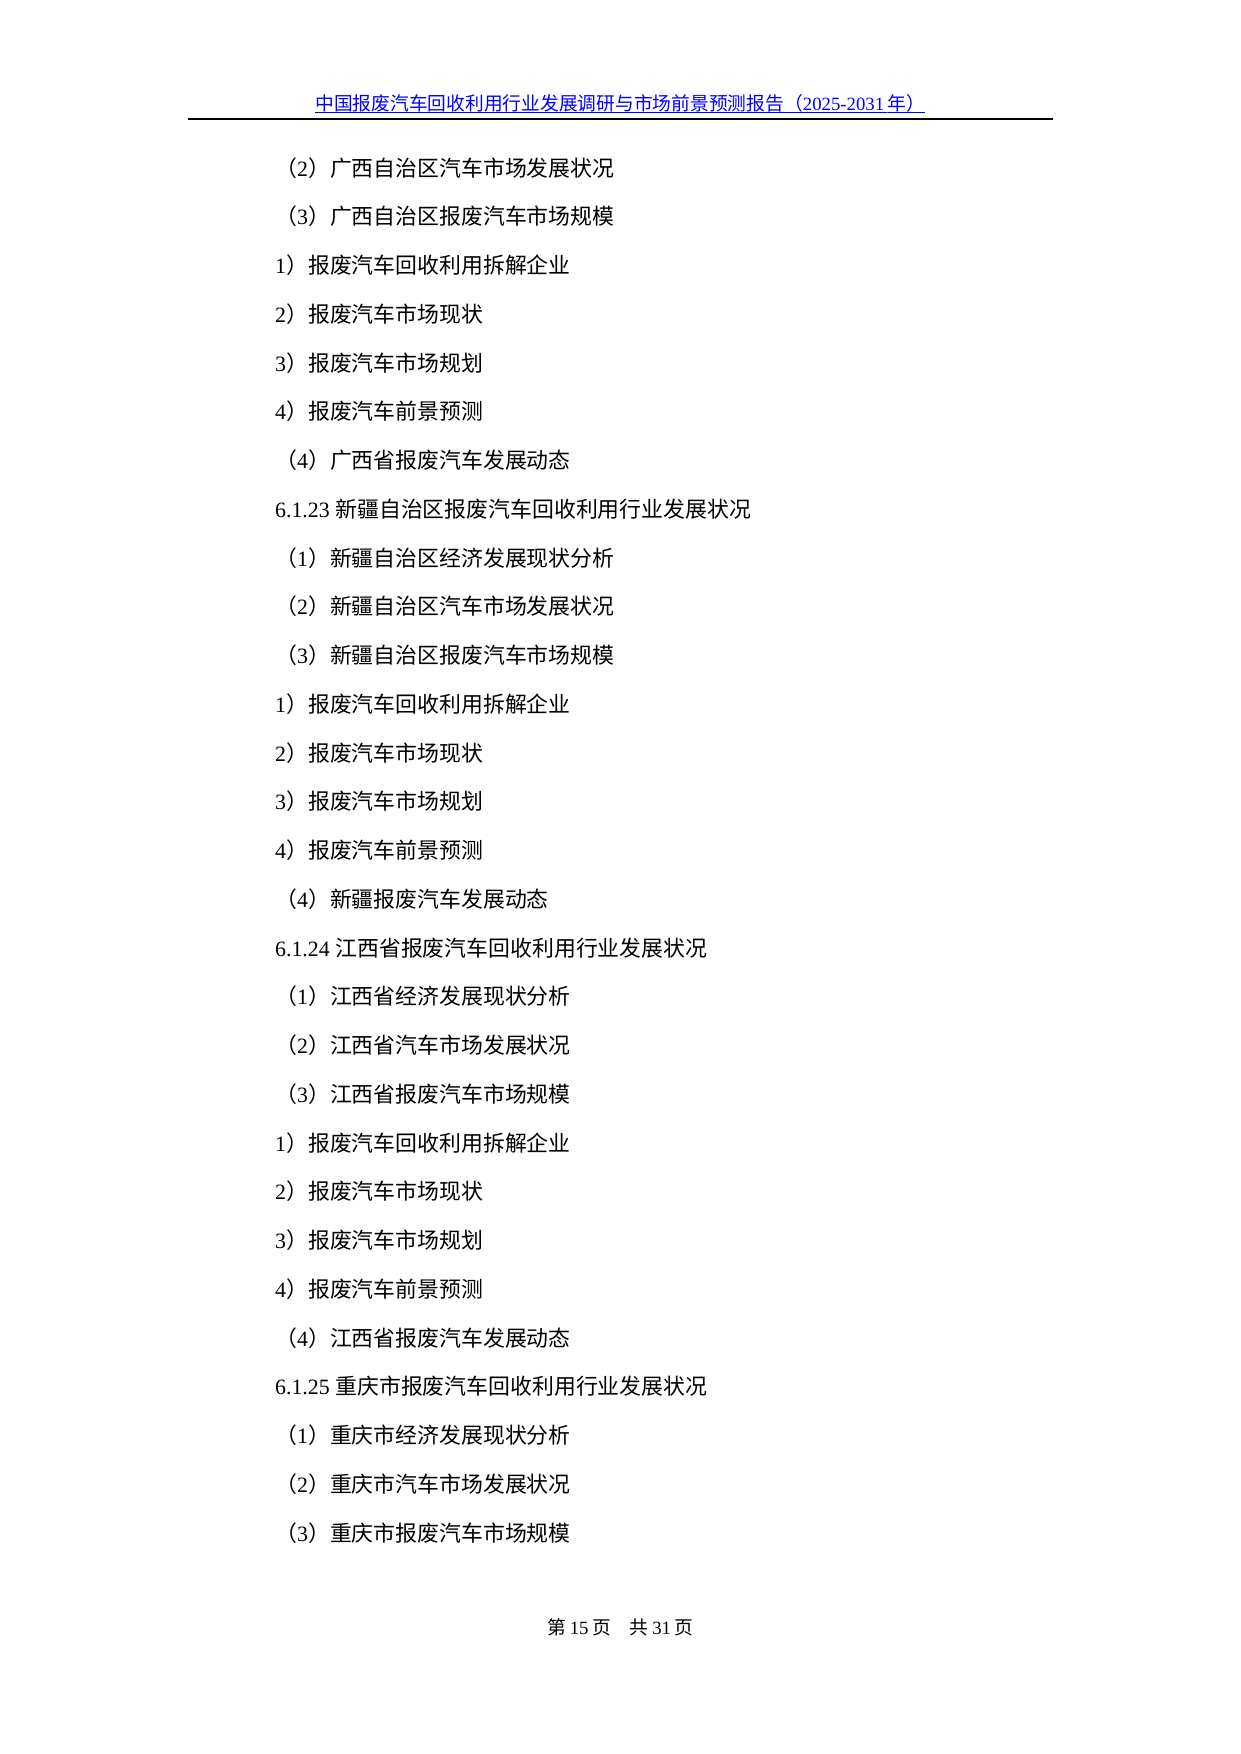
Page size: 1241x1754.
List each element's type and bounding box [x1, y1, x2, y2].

text [187, 150, 1053, 1548]
